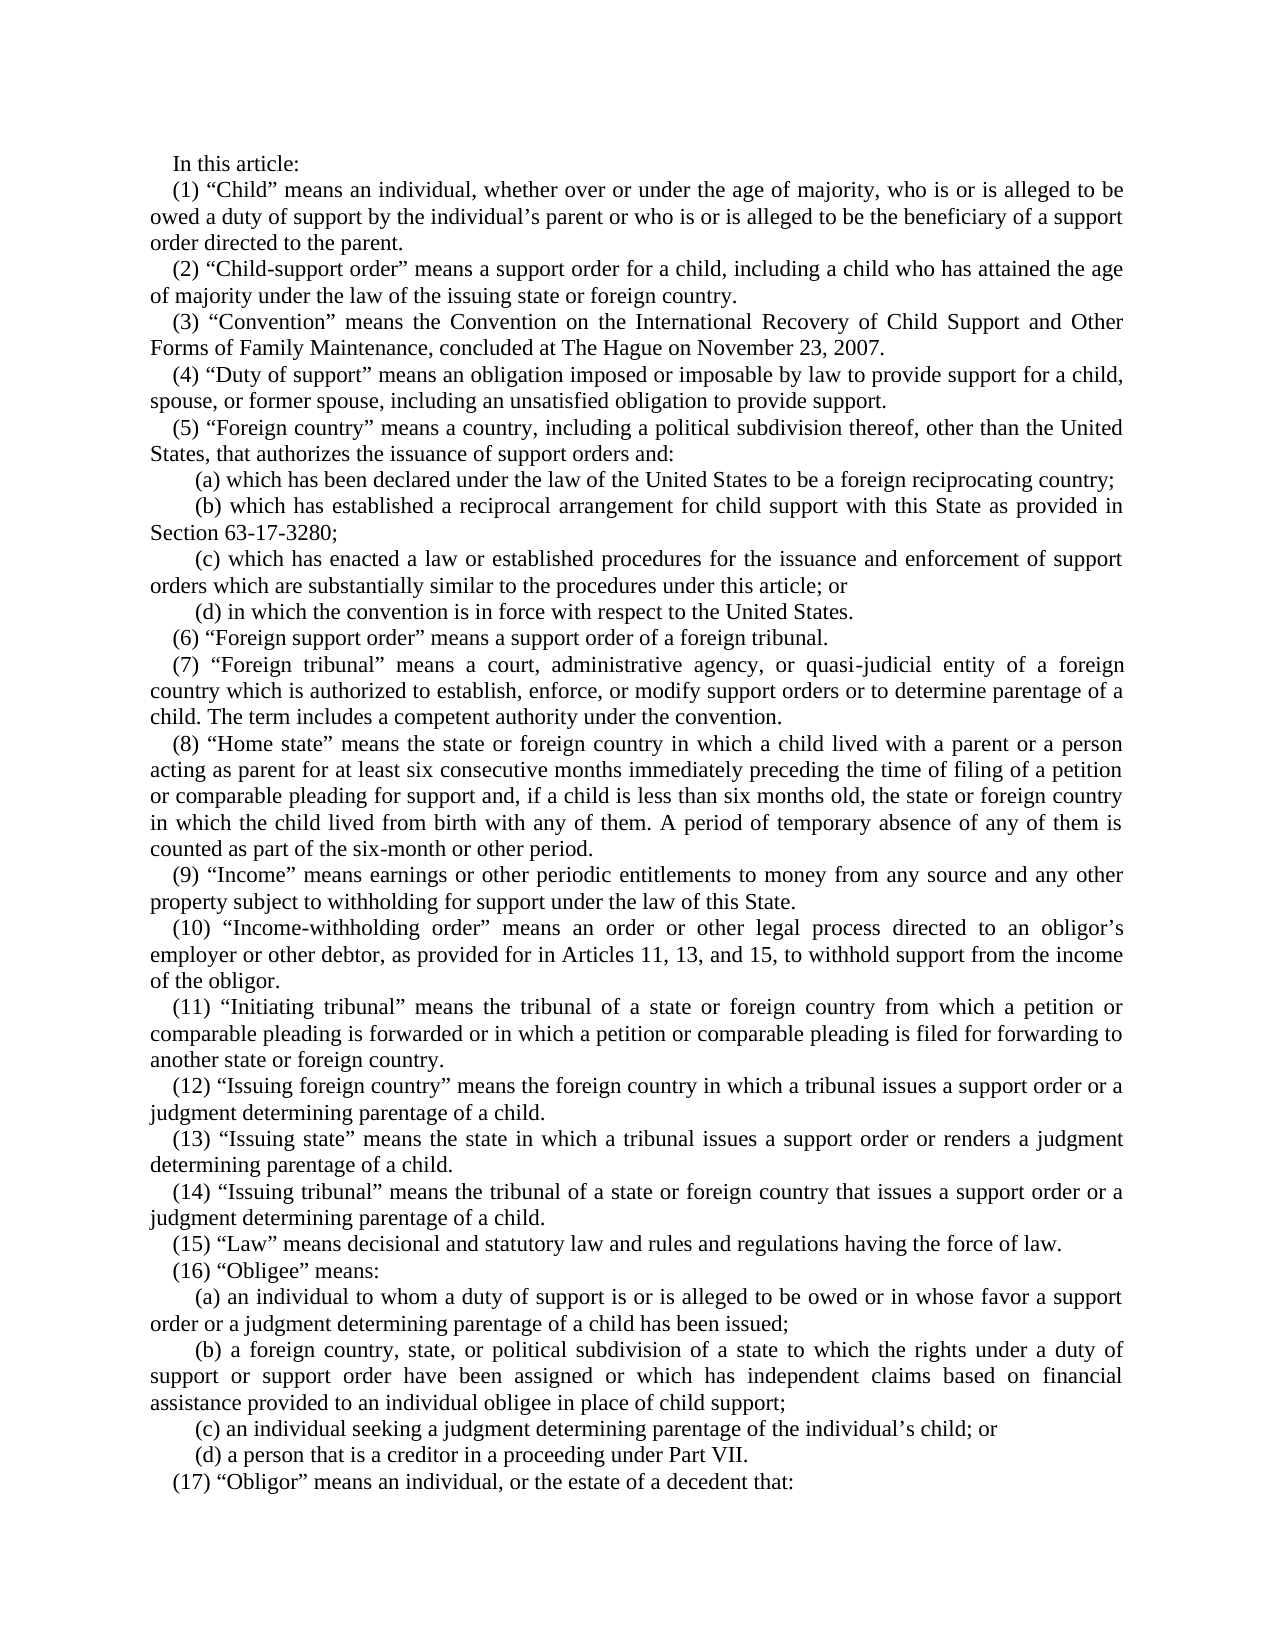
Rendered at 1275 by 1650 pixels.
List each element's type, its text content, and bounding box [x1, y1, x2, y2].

text (d) in which the convention is in force with respect to the United States. [150, 598, 1125, 624]
text (6) “Foreign support order” means a support order of a foreign tribunal. [150, 624, 1125, 651]
text (5) “Foreign country” means a country, including a political subdivision thereof, other than the United States, that authorizes the issuance of support orders and: [150, 413, 1125, 466]
text (2) “Child-support order” means a support order for a child, including a child who has attained the age of majority under the law of the issuing state or foreign country. [150, 255, 1125, 308]
text (7) “Foreign tribunal” means a court, administrative agency, or quasi-judicial entity of a foreign country which is authorized to establish, enforce, or modify support orders or to determine parentage of a child. The term includes a competent authority under the convention. [150, 651, 1125, 730]
text (10) “Income-withholding order” means an order or other legal process directed to an obligor’s employer or other debtor, as provided for in Articles 11, 13, and 15, to withhold support from the income of the obligor. [150, 914, 1125, 993]
text (11) “Initiating tribunal” means the tribunal of a state or foreign country from which a petition or comparable pleading is forwarded or in which a petition or comparable pleading is filed for forwarding to another state or foreign country. [150, 993, 1125, 1072]
text (c) an individual seeking a judgment determining parentage of the individual’s child; or [150, 1415, 1125, 1441]
text (d) a person that is a creditor in a proceeding under Part VII. [150, 1441, 1125, 1468]
text In this article: [150, 150, 1125, 176]
text (14) “Issuing tribunal” means the tribunal of a state or foreign country that issues a support order or a judgment determining parentage of a child. [150, 1178, 1125, 1231]
text (12) “Issuing foreign country” means the foreign country in which a tribunal issues a support order or a judgment determining parentage of a child. [150, 1072, 1125, 1125]
text (3) “Convention” means the Convention on the International Recovery of Child Support and Other Forms of Family Maintenance, concluded at The Hague on November 23, 2007. [150, 308, 1125, 361]
text (13) “Issuing state” means the state in which a tribunal issues a support order or renders a judgment determining parentage of a child. [150, 1125, 1125, 1178]
text (a) an individual to whom a duty of support is or is alleged to be owed or in whose favor a support order or a judgment determining parentage of a child has been issued; [150, 1283, 1125, 1336]
text (15) “Law” means decisional and statutory law and rules and regulations having the force of law. [150, 1231, 1125, 1257]
text (b) which has established a reciprocal arrangement for child support with this State as provided in Section 63-17-3280; [150, 493, 1125, 545]
text (c) which has enacted a law or established procedures for the issuance and enforcement of support orders which are substantially similar to the procedures under this article; or [150, 545, 1125, 598]
text (4) “Duty of support” means an obligation imposed or imposable by law to provide support for a child, spouse, or former spouse, including an unsatisfied obligation to provide support. [150, 361, 1125, 413]
text (16) “Obligee” means: [150, 1257, 1125, 1283]
text (1) “Child” means an individual, whether over or under the age of majority, who is or is alleged to be owed a duty of support by the individual’s parent or who is or is alleged to be the beneficiary of a support order directed to the parent. [150, 176, 1125, 255]
text (17) “Obligor” means an individual, or the estate of a decedent that: [150, 1468, 1125, 1494]
text (9) “Income” means earnings or other periodic entitlements to money from any source and any other property subject to withholding for support under the law of this State. [150, 862, 1125, 914]
text (a) which has been declared under the law of the United States to be a foreign reciprocating country; [150, 466, 1125, 493]
text (8) “Home state” means the state or foreign country in which a child lived with a parent or a person acting as parent for at least six consecutive months immediately preceding the time of filing of a petition or comparable pleading for support and, if a child is less than six months old, the state or foreign country in which the child lived from birth with any of them. A period of temporary absence of any of them is counted as part of the six-month or other period. [150, 730, 1125, 862]
text (b) a foreign country, state, or political subdivision of a state to which the rights under a duty of support or support order have been assigned or which has independent claims based on financial assistance provided to an individual obligee in place of child support; [150, 1336, 1125, 1415]
